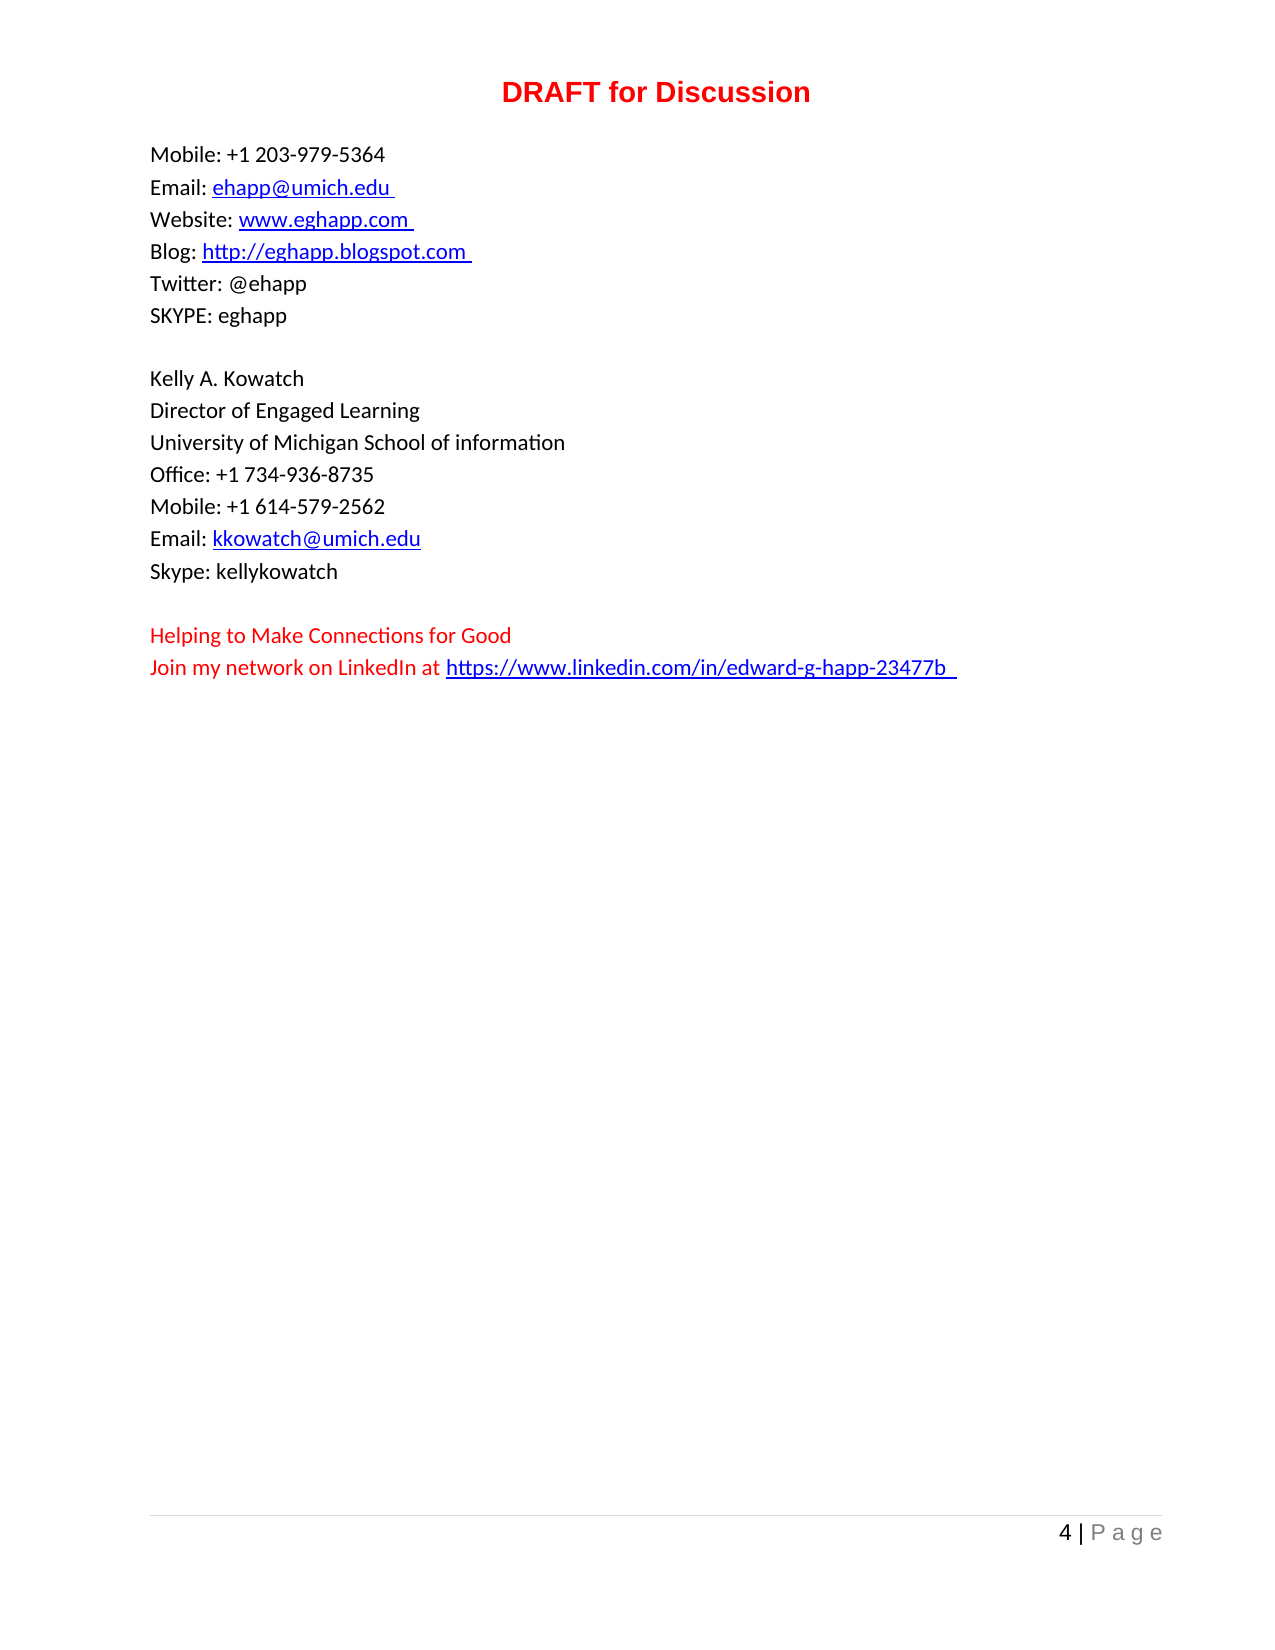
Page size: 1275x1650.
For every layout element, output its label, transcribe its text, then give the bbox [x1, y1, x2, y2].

text Kelly A. Kowatch [150, 364, 1162, 392]
text Email: kkowatch@umich.edu [150, 524, 1162, 553]
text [150, 141, 1162, 201]
text Office: +1 734-936-8735 [150, 460, 1162, 488]
text University of Michigan School of information [150, 428, 1162, 456]
text Helping to Make Connections for Good Join my network on LinkedIn at https://www.linkedin.com/in/edward-g-happ-23477b [150, 589, 1162, 681]
text Skype: kellykowatch [150, 557, 1162, 585]
text Director of Engaged Learning [150, 396, 1162, 424]
text Website: www.eghapp.com Blog: http://eghapp.blogspot.com Twitter: @ehapp SKYPE: eghapp [150, 205, 1162, 360]
text Mobile: +1 614-579-2562 [150, 492, 1162, 520]
